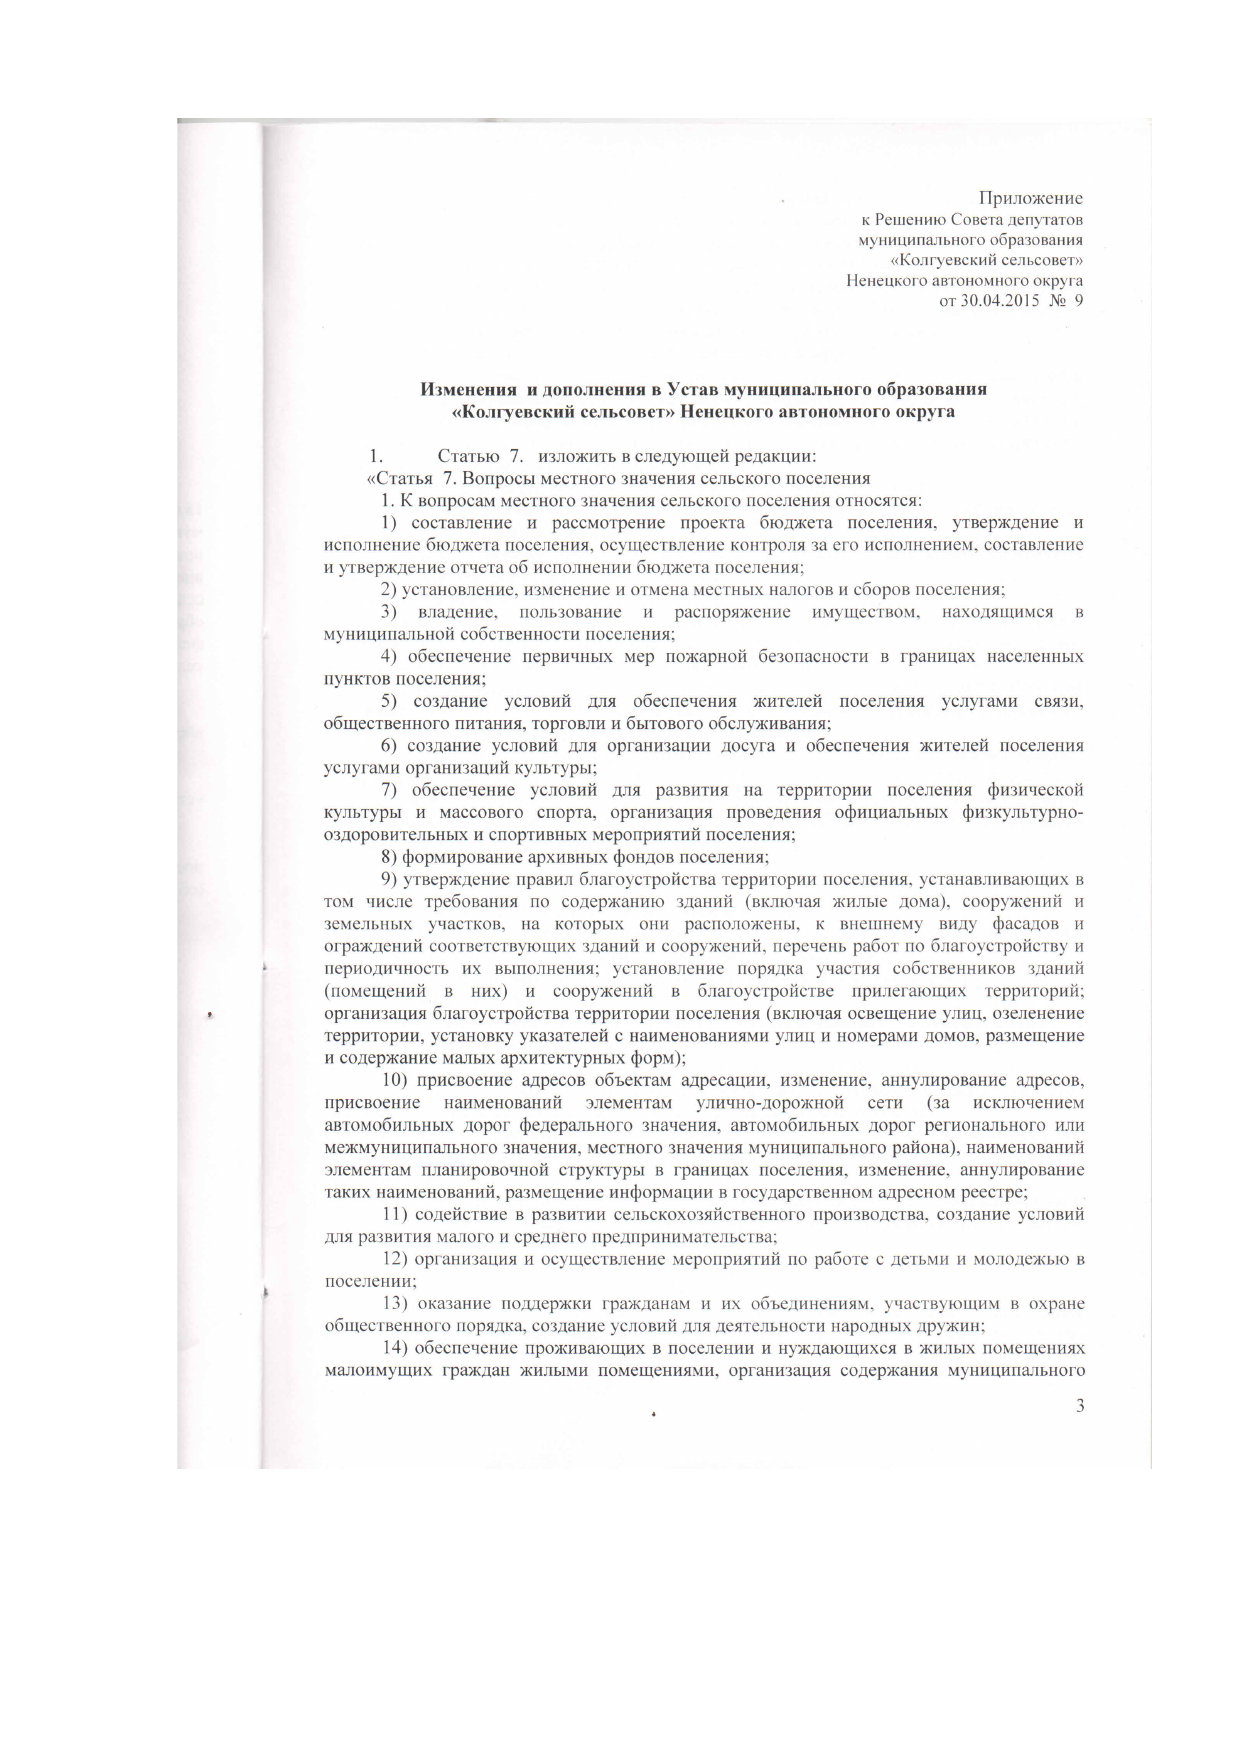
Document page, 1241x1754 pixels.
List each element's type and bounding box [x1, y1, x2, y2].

picture [177, 118, 1152, 1469]
